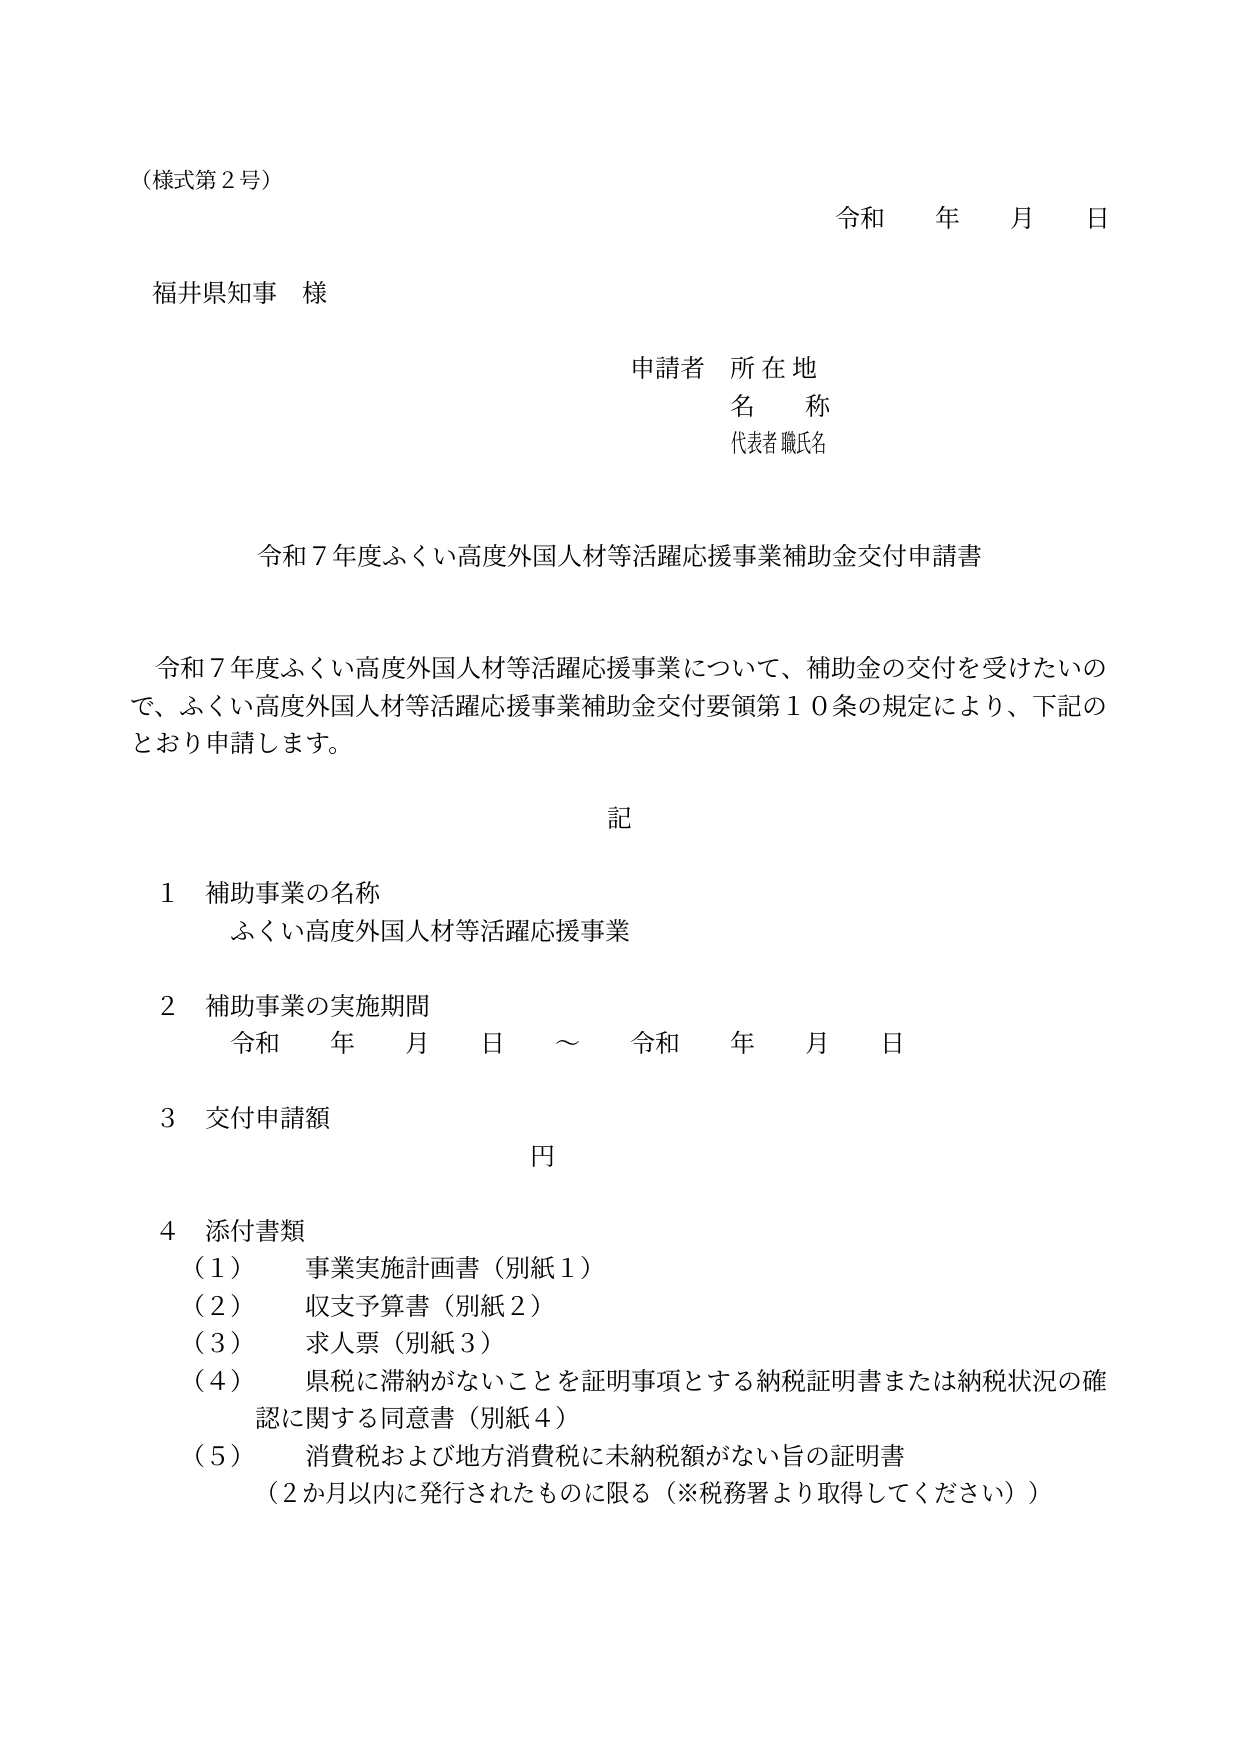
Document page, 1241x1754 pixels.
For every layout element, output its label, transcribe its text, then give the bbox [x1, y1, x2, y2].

list 消費税および地方消費税に未納税額がない旨の証明書 [180, 1436, 1110, 1473]
list 収支予算書（別紙２） [180, 1286, 1110, 1323]
text 名 称 [130, 386, 1110, 423]
text ３ 交付申請額 [130, 1098, 1110, 1136]
text 申請者 所 在 地 [130, 348, 1110, 386]
text 円 [130, 1136, 1110, 1173]
text 令和 年 月 日 ～ 令和 年 月 日 [130, 1023, 1110, 1061]
text （様式第２号） [130, 161, 1110, 198]
list 事業実施計画書（別紙１） [180, 1248, 1110, 1286]
text 代表者 職氏名 [130, 423, 1110, 461]
text 令和７年度ふくい高度外国人材等活躍応援事業補助金交付申請書 [130, 536, 1110, 573]
text 記 [130, 798, 1110, 836]
text 令和７年度ふくい高度外国人材等活躍応援事業について、補助金の交付を受けたいので、ふくい高度外国人材等活躍応援事業補助金交付要領第１０条の規定により、下記のとおり申請します。 [130, 648, 1110, 761]
text 福井県知事 様 [152, 273, 1110, 311]
text ４ 添付書類 [130, 1211, 1110, 1248]
list 求人票（別紙３） [180, 1323, 1110, 1361]
list 県税に滞納がないことを証明事項とする納税証明書または納税状況の確認に関する同意書（別紙４） [180, 1361, 1110, 1436]
list （２か月以内に発行されたものに限る（※税務署より取得してください）） [255, 1473, 1110, 1511]
text １ 補助事業の名称 [130, 873, 1110, 911]
text ふくい高度外国人材等活躍応援事業 [130, 911, 1110, 948]
text ２ 補助事業の実施期間 [130, 986, 1110, 1023]
text 令和 年 月 日 [130, 198, 1110, 236]
